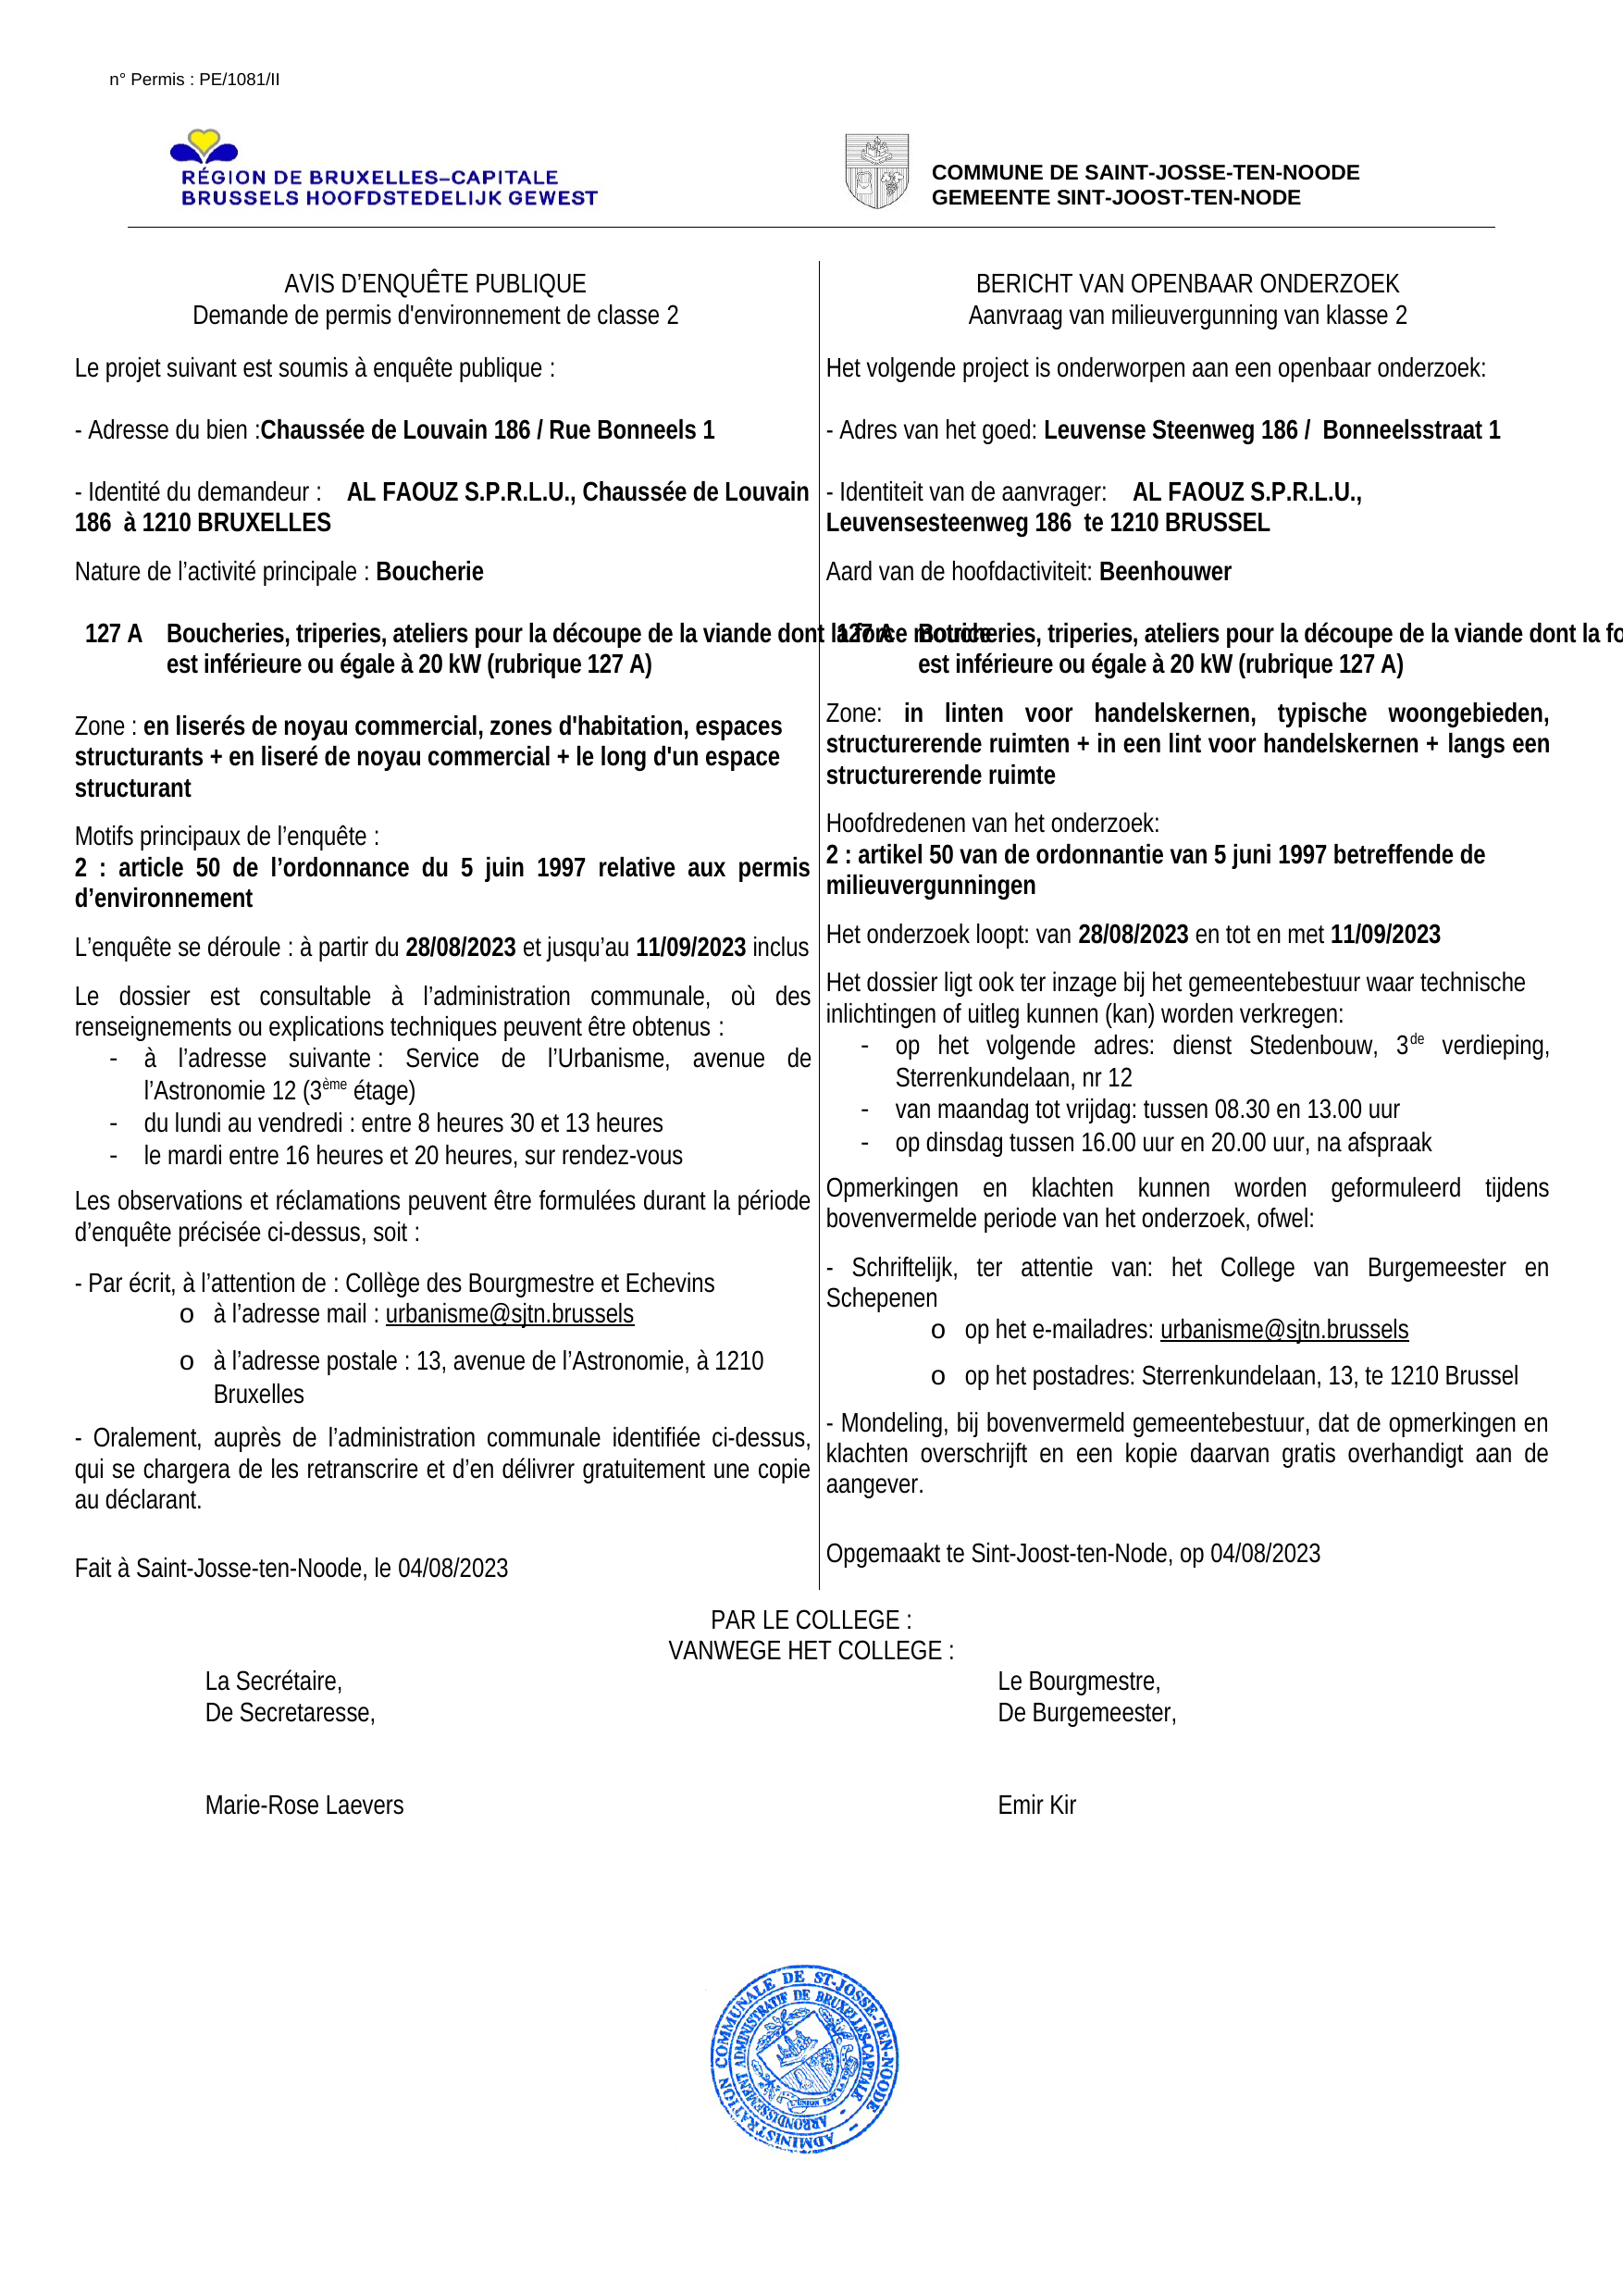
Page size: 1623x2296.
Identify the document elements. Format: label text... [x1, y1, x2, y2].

picture [837, 131, 915, 211]
text De Secretaresse, De Burgemeester, [109, 1696, 1514, 1727]
picture [667, 1952, 940, 2176]
text PAR LE COLLEGE : [109, 1604, 1514, 1634]
table_header [128, 118, 824, 227]
table_header Commune de SAINT-JOSSE-TEN-NOODE GEMEENTE SINT-JOOST-TEN-Node [824, 118, 1495, 227]
table_header BERICHT VAN OPENBAAR ONDERZOEK Aanvraag van milieuvergunning van klasse 2 Het volgende project is onderworpen aan een openbaar onderzoek: - Adres van het goed: Leuvense Steenweg 186 / Bonneelsstraat 1 - Identiteit van de aanvrager: AL FAOUZ S.P.R.L.U., Leuvensesteenweg 186 te 1210 BRUSSEL Aard van de hoofdactiviteit: Beenhouwer Zone: in linten voor handelskernen, typische woongebieden, structurerende ruimten + in een lint voor handelskernen + langs een structurerende ruimte Hoofdredenen van het onderzoek: 2 : artikel 50 van de ordonnantie van 5 juni 1997 betreffende de milieuvergunningen Het onderzoek loopt: van 28/08/2023 en tot en met 11/09/2023 Het dossier ligt ook ter inzage bij het gemeentebestuur waar technische inlichtingen of uitleg kunnen (kan) worden verkregen: op het volgende adres: dienst Stedenbouw, 3de verdieping, Sterrenkundelaan, nr 12 van maandag tot vrijdag: tussen 08.30 en 13.00 uur op dinsdag tussen 16.00 uur en 20.00 uur, na afspraak Opmerkingen en klachten kunnen worden geformuleerd tijdens bovenvermelde periode van het onderzoek, ofwel: - Schriftelijk, ter attentie van: het College van Burgemeester en Schepenen op het e-mailadres: urbanisme@sjtn.brussels op het postadres: Sterrenkundelaan, 13, te 1210 Brussel - Mondeling, bij bovenvermeld gemeentebestuur, dat de opmerkingen en klachten overschrijft en een kopie daarvan gratis overhandigt aan de aangever. Opgemaakt te Sint-Joost-ten-Node, op 04/08/2023 [820, 261, 1557, 1590]
text VANWEGE HET COLLEGE : [109, 1634, 1514, 1665]
picture [138, 118, 642, 216]
table_header AVIS D’ENQUÊTE PUBLIQUE Demande de permis d'environnement de classe 2 Le projet suivant est soumis à enquête publique : - Adresse du bien :Chaussée de Louvain 186 / Rue Bonneels 1 - Identité du demandeur : AL FAOUZ S.P.R.L.U., Chaussée de Louvain 186 à 1210 BRUXELLES Nature de l’activité principale : Boucherie Zone : en liserés de noyau commercial, zones d'habitation, espaces structurants + en liseré de noyau commercial + le long d'un espace structurant Motifs principaux de l’enquête : 2 : article 50 de l’ordonnance du 5 juin 1997 relative aux permis d’environnement L’enquête se déroule : à partir du 28/08/2023 et jusqu’au 11/09/2023 inclus Le dossier est consultable à l’administration communale, où des renseignements ou explications techniques peuvent être obtenus : à l’adresse suivante : Service de l’Urbanisme, avenue de l’Astronomie 12 (3ème étage) du lundi au vendredi : entre 8 heures 30 et 13 heures le mardi entre 16 heures et 20 heures, sur rendez-vous Les observations et réclamations peuvent être formulées durant la période d’enquête précisée ci-dessus, soit : - Par écrit, à l’attention de : Collège des Bourgmestre et Echevins à l’adresse mail : urbanisme@sjtn.brussels à l’adresse postale : 13, avenue de l’Astronomie, à 1210 Bruxelles - Oralement, auprès de l’administration communale identifiée ci-dessus, qui se chargera de les retranscrire et d’en délivrer gratuitement une copie au déclarant. Fait à Saint-Josse-ten-Noode, le 04/08/2023 [68, 261, 819, 1590]
text La Secrétaire, Le Bourgmestre, [109, 1665, 1514, 1696]
text Marie-Rose Laevers Emir Kir [109, 1789, 1514, 1820]
